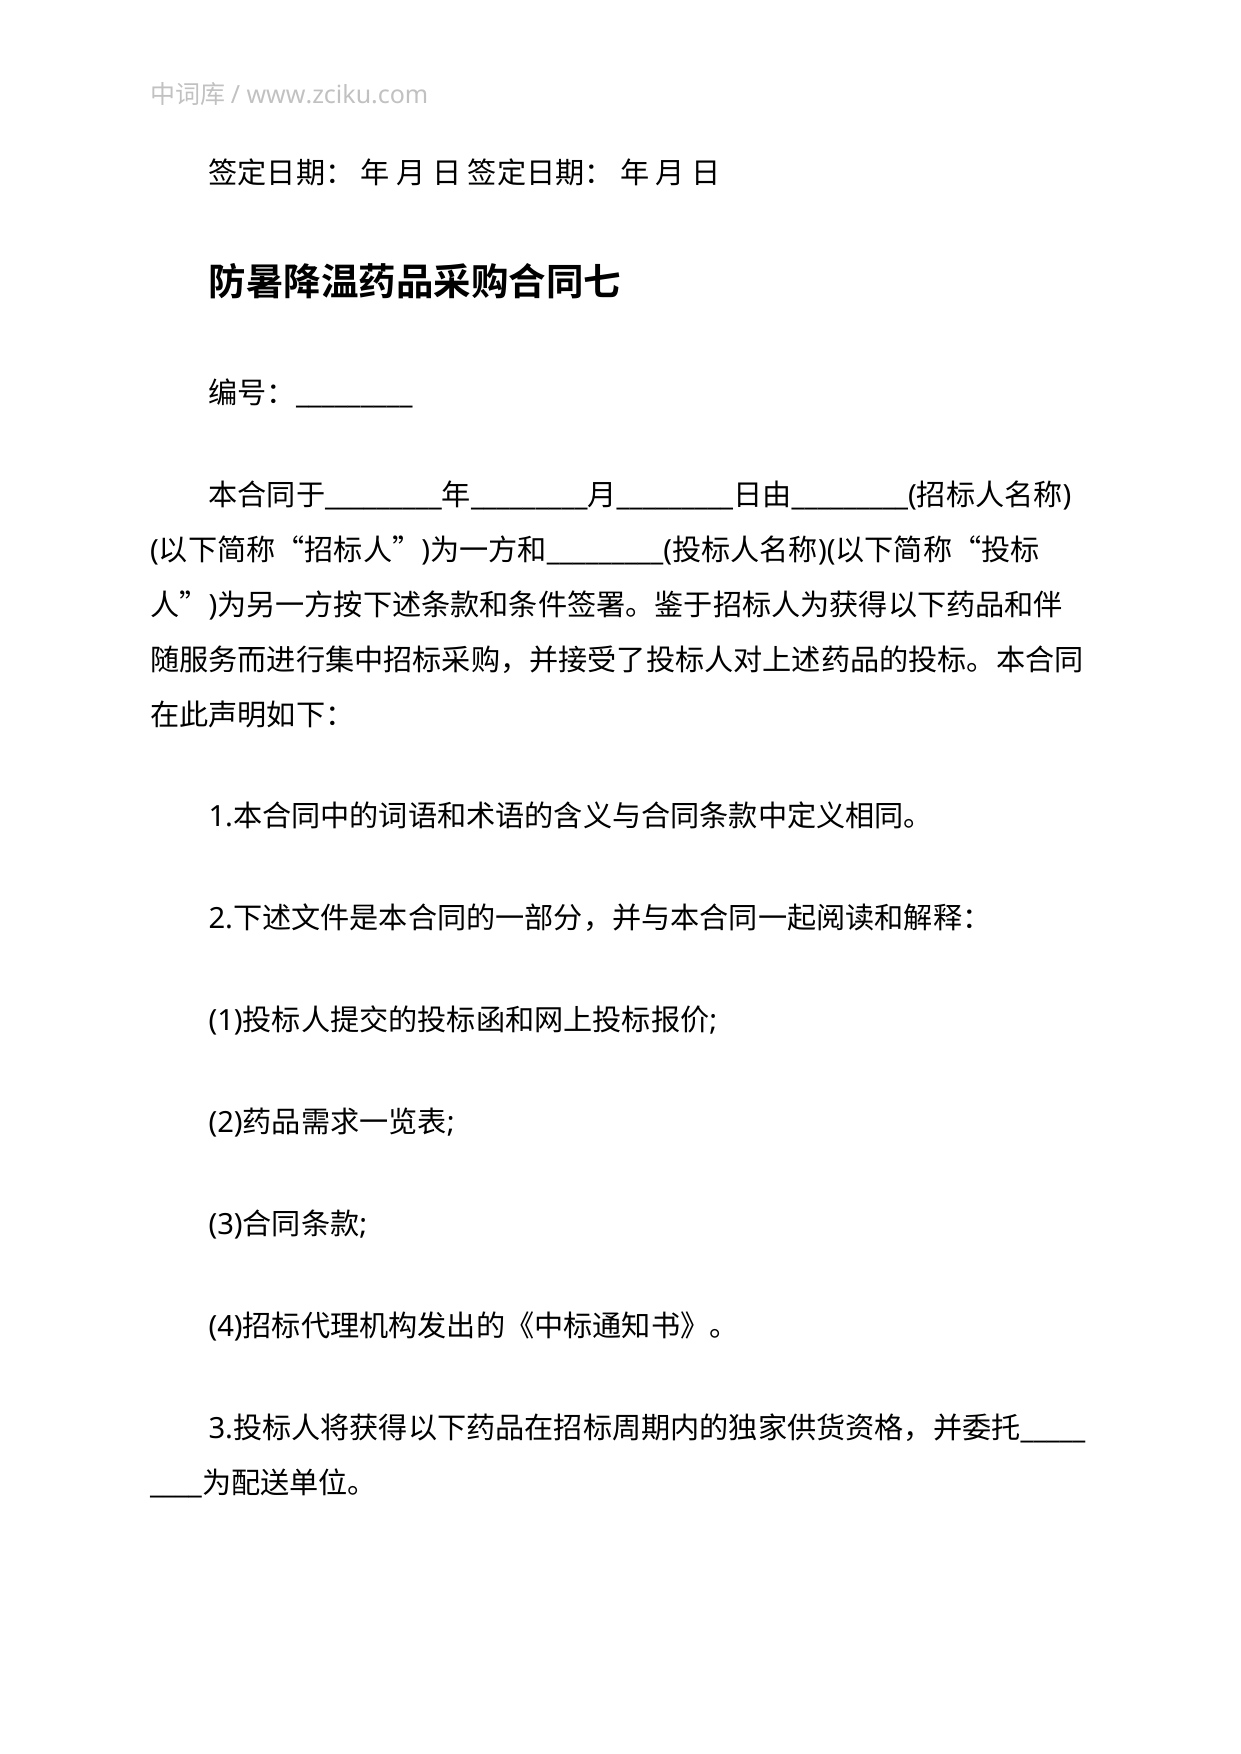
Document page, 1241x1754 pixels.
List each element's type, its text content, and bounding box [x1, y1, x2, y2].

text 防暑降温药品采购合同七 [150, 252, 1090, 306]
text 本合同于_________年_________月_________日由_________(招标人名称)(以下简称“招标人”)为一方和_________(投标人名称)(以下简称“投标人”)为另一方按下述条款和条件签署。鉴于招标人为获得以下药品和伴随服务而进行集中招标采购，并接受了投标人对上述药品的投标。本合同在此声明如下： [150, 471, 1090, 733]
text (4)招标代理机构发出的《中标通知书》。 [150, 1303, 1090, 1345]
text 1.本合同中的词语和术语的含义与合同条款中定义相同。 [150, 793, 1090, 835]
text 签定日期： 年 月 日 签定日期： 年 月 日 [150, 150, 1090, 192]
text 3.投标人将获得以下药品在招标周期内的独家供货资格，并委托_________为配送单位。 [150, 1405, 1090, 1502]
text 编号：_________ [150, 369, 1090, 412]
text (2)药品需求一览表; [150, 1099, 1090, 1141]
text 2.下述文件是本合同的一部分，并与本合同一起阅读和解释： [150, 895, 1090, 937]
text (1)投标人提交的投标函和网上投标报价; [150, 997, 1090, 1039]
text (3)合同条款; [150, 1201, 1090, 1243]
